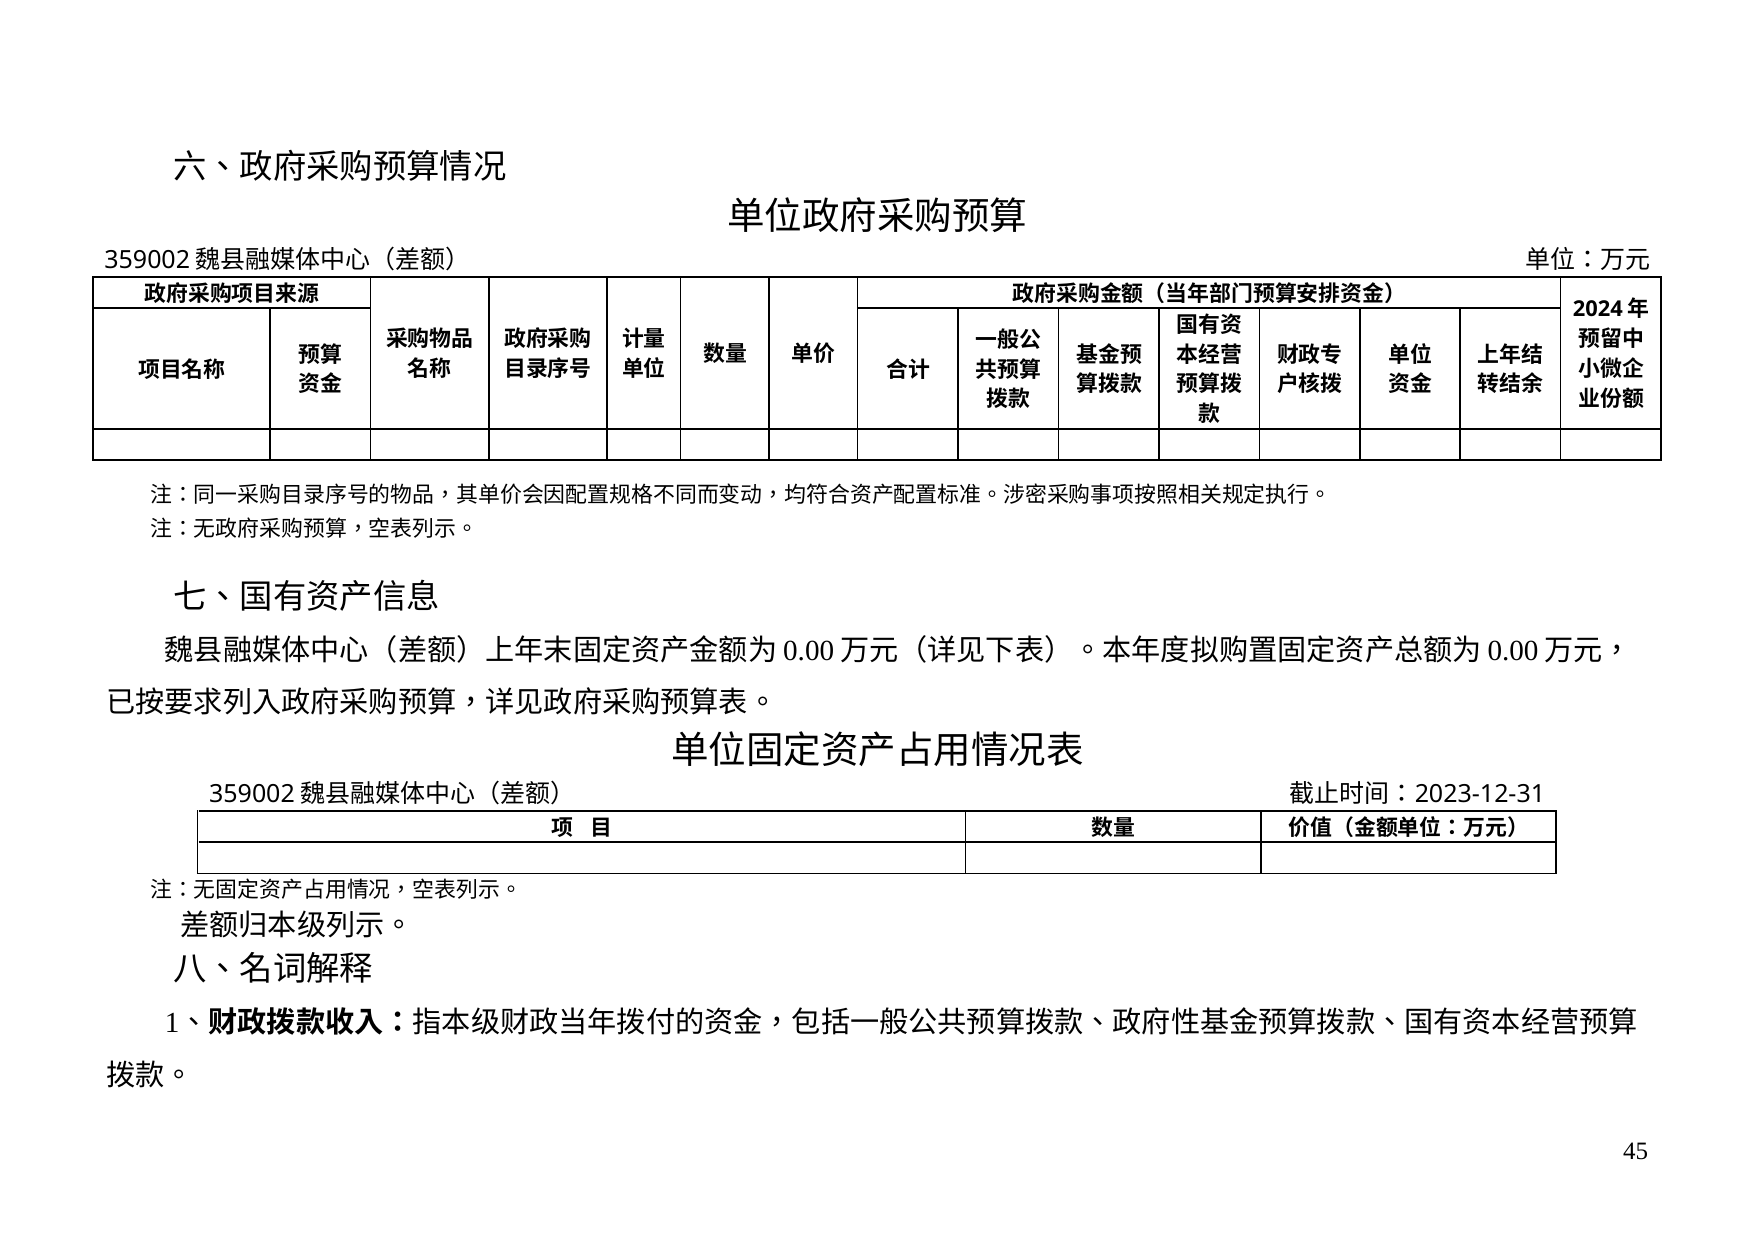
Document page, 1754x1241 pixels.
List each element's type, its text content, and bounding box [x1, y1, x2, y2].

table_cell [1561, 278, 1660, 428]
text 注：无固定资产占用情况，空表列示。 [106, 874, 1648, 904]
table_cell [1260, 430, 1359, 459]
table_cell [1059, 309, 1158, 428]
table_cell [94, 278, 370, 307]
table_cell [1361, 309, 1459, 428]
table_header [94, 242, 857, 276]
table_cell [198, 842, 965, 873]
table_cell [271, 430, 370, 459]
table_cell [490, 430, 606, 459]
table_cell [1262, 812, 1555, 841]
text 单位政府采购预算 [106, 189, 1648, 240]
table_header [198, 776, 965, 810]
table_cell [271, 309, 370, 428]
text 注：同一采购目录序号的物品，其单价会因配置规格不同而变动，均符合资产配置标准。涉密采购事项按照相关规定执行。 [106, 461, 1648, 513]
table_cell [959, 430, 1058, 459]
text 注：无政府采购预算，空表列示。 [106, 513, 1648, 543]
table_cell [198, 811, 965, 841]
text 1、财政拨款收入：指本级财政当年拨付的资金，包括一般公共预算拨款、政府性基金预算拨款、国有资本经营预算拨款。 [106, 991, 1648, 1095]
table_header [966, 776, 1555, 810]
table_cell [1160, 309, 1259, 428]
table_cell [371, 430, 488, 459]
text 魏县融媒体中心（差额）上年末固定资产金额为0.00万元（详见下表）。本年度拟购置固定资产总额为0.00万元，已按要求列入政府采购预算，详见政府采购预算表。 [106, 619, 1648, 723]
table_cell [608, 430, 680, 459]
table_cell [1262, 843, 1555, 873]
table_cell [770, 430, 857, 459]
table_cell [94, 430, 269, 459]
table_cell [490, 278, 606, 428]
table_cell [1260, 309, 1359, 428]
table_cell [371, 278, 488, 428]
text 差额归本级列示。 [106, 904, 1648, 944]
text 六、政府采购预算情况 [106, 143, 1648, 188]
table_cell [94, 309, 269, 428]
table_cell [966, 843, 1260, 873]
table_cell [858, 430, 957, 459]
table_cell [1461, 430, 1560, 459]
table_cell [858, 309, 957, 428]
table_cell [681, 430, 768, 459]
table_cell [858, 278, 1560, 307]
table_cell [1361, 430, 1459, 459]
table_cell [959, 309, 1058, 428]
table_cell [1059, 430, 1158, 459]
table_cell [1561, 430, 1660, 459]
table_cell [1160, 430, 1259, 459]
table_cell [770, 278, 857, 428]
text 单位固定资产占用情况表 [106, 723, 1648, 774]
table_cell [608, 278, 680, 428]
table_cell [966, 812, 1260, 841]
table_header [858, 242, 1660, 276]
text 七、国有资产信息 [106, 573, 1648, 618]
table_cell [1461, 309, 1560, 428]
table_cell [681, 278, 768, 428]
text 八、名词解释 [106, 945, 1648, 990]
